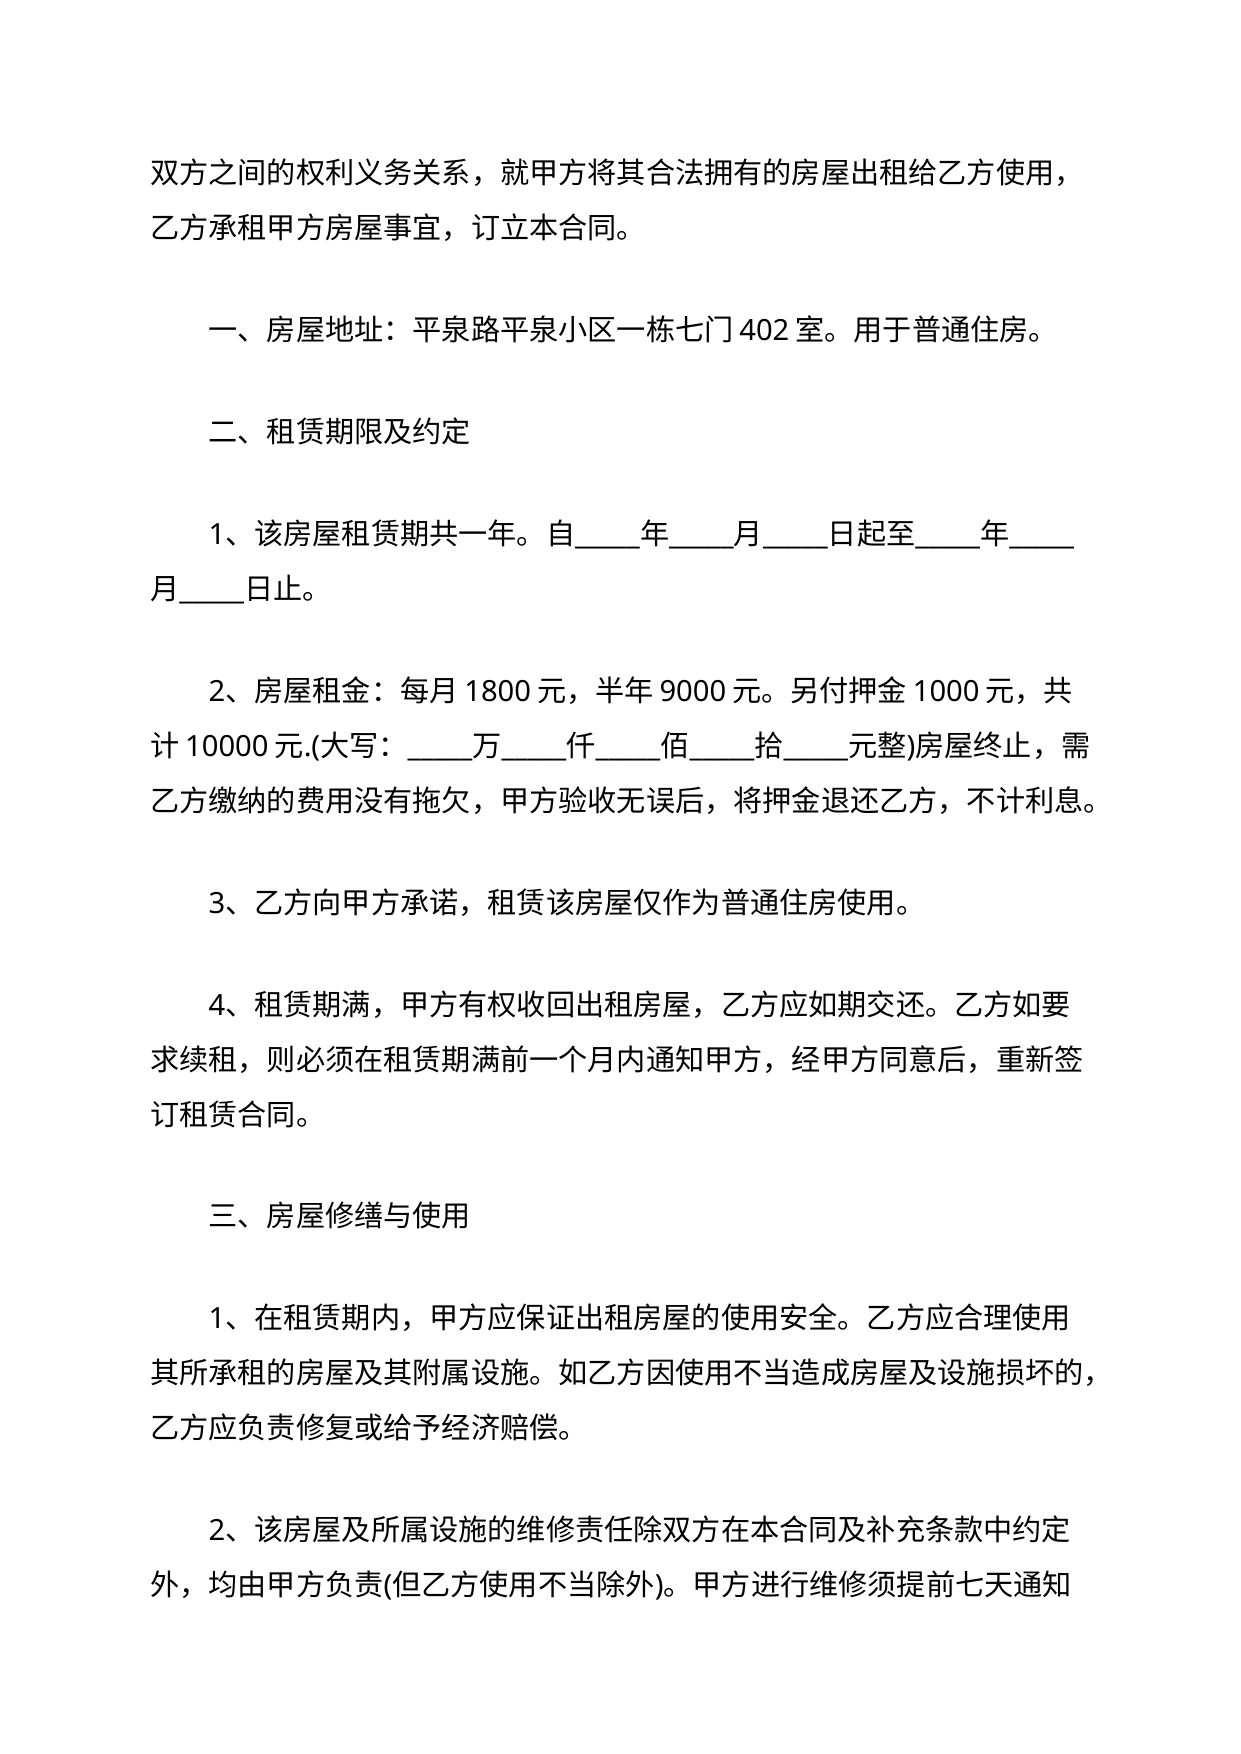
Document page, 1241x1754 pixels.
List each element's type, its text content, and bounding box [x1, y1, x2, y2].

text 1、该房屋租赁期共一年。自_____年_____月_____日起至_____年_____月_____日止。 [150, 510, 1090, 608]
text 2、房屋租金：每月1800元，半年9000元。另付押金1000元，共计10000元.(大写：_____万_____仟_____佰_____拾_____元整)房屋终止，需乙方缴纳的费用没有拖欠，甲方验收无误后，将押金退还乙方，不计利息。 [150, 667, 1090, 820]
text 三、房屋修缮与使用 [150, 1193, 1090, 1235]
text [150, 150, 1090, 247]
text 一、房屋地址：平泉路平泉小区一栋七门402室。用于普通住房。 [150, 307, 1090, 349]
text 3、乙方向甲方承诺，租赁该房屋仅作为普通住房使用。 [150, 879, 1090, 922]
text 二、租赁期限及约定 [150, 409, 1090, 451]
text 4、租赁期满，甲方有权收回出租房屋，乙方应如期交还。乙方如要求续租，则必须在租赁期满前一个月内通知甲方，经甲方同意后，重新签订租赁合同。 [150, 981, 1090, 1133]
text 1、在租赁期内，甲方应保证出租房屋的使用安全。乙方应合理使用其所承租的房屋及其附属设施。如乙方因使用不当造成房屋及设施损坏的，乙方应负责修复或给予经济赔偿。 [150, 1294, 1090, 1447]
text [150, 1506, 1090, 1604]
